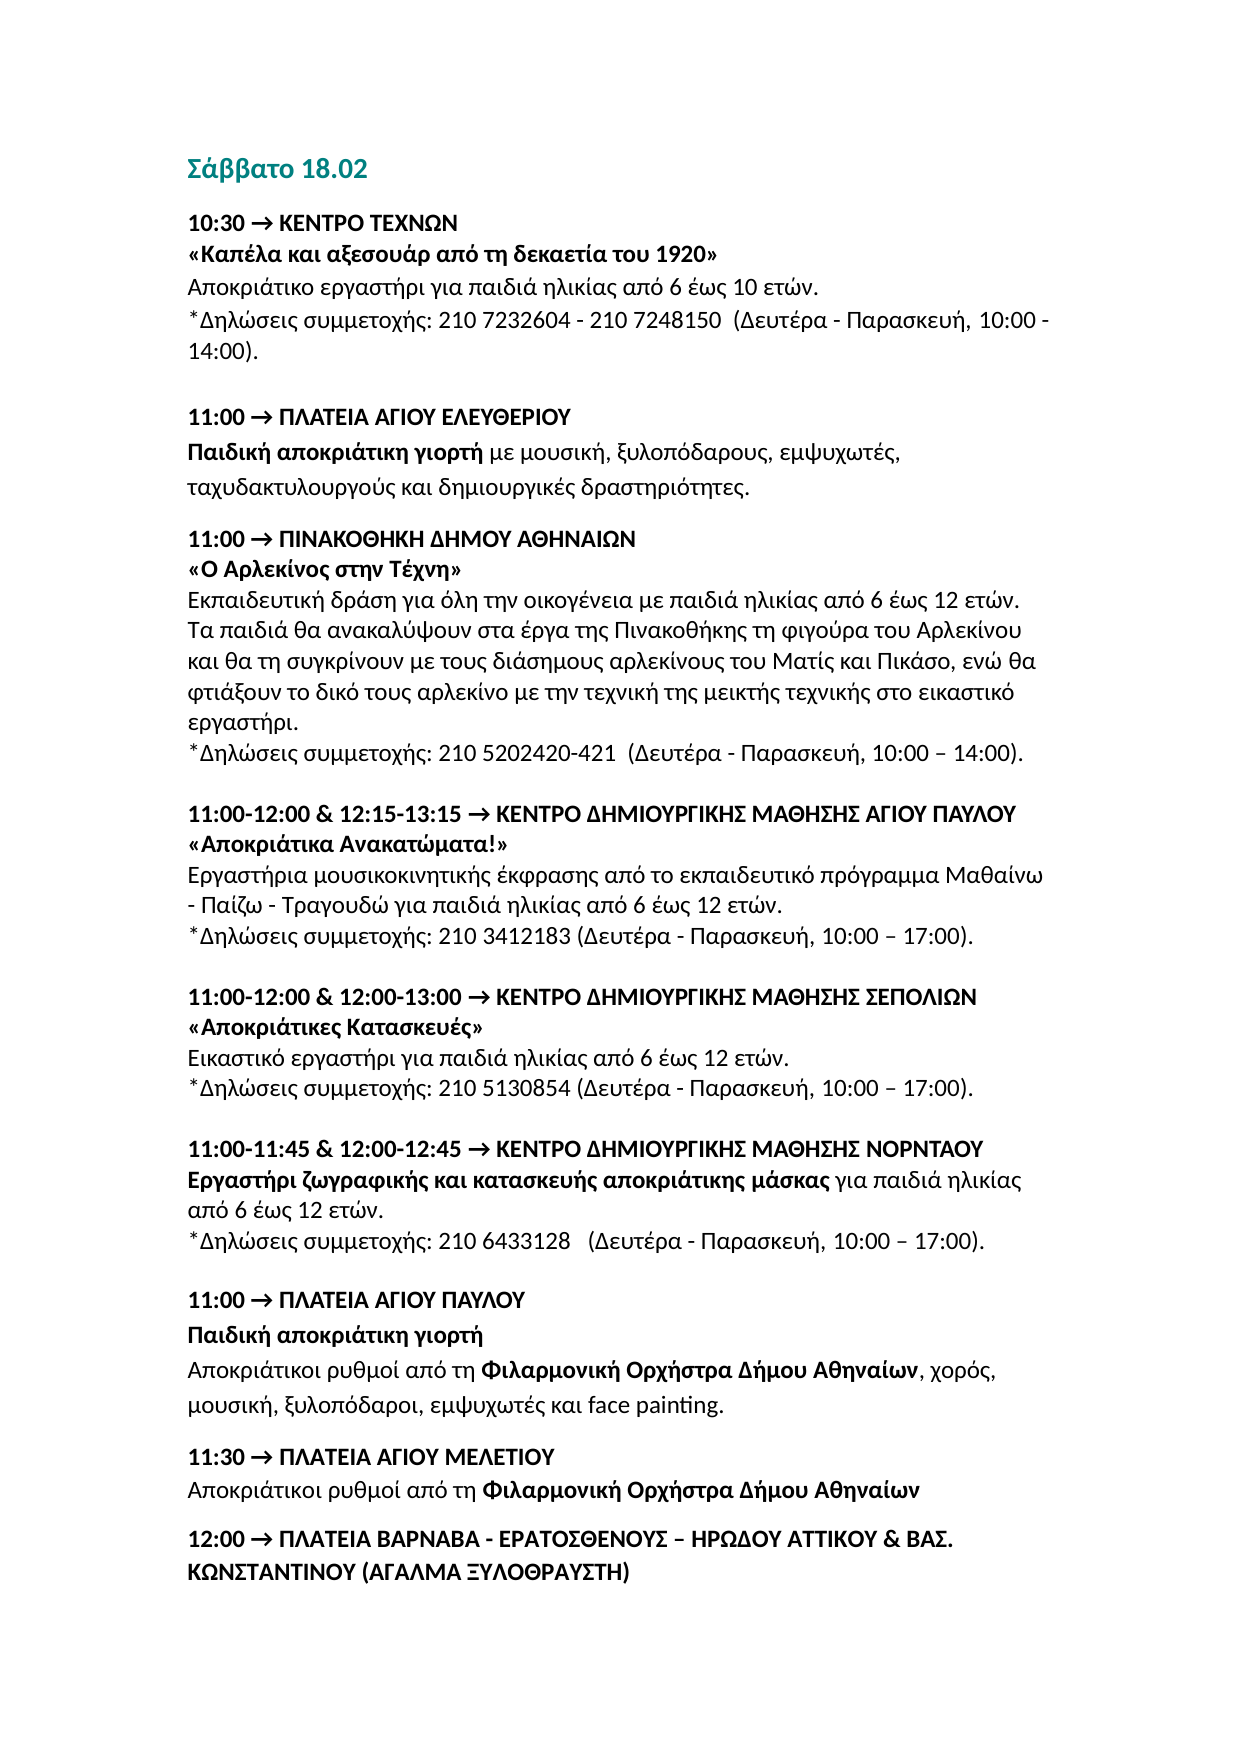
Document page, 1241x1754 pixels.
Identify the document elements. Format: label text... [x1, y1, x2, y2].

text 11:00 → ΠΙΝΑΚΟΘΗΚΗ ΔΗΜΟΥ ΑΘΗΝΑΙΩΝ [187, 523, 1053, 553]
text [187, 1523, 1053, 1587]
text 11:00-11:45 & 12:00-12:45 → ΚΕΝΤΡΟ ΔΗΜΙΟΥΡΓΙΚΗΣ ΜΑΘΗΣΗΣ ΝΟΡΝΤΑΟΥ [187, 1133, 1053, 1164]
text 11:00-12:00 & 12:00-13:00 → ΚΕΝΤΡΟ ΔΗΜΙΟΥΡΓΙΚΗΣ ΜΑΘΗΣΗΣ ΣΕΠΟΛΙΩΝ [187, 981, 1053, 1011]
text 11:30 → ΠΛΑΤΕΙΑ ΑΓΙΟΥ ΜΕΛΕΤΙΟΥ Αποκριάτικοι ρυθμοί από τη Φιλαρμονική Ορχήστρα Δήμου Αθηναίων [187, 1441, 1053, 1504]
text «Καπέλα και αξεσουάρ από τη δεκαετία του 1920» [187, 238, 1053, 268]
text 11:00 → ΠΛΑΤΕΙΑ ΑΓΙΟΥ ΕΛΕΥΘΕΡΙΟΥ Παιδική αποκριάτικη γιορτή με μουσική, ξυλοπόδαρους, εμψυχωτές, ταχυδακτυλουργούς και δημιουργικές δραστηριότητες. [187, 401, 1053, 502]
text *Δηλώσεις συμμετοχής: 210 3412183 (Δευτέρα - Παρασκευή, 10:00 – 17:00). [187, 920, 1053, 950]
text 10:30 → ΚΕΝΤΡΟ ΤΕΧΝΩΝ [187, 207, 1053, 238]
text 11:00 → ΠΛΑΤΕΙΑ ΑΓΙΟΥ ΠΑΥΛΟΥ Παιδική αποκριάτικη γιορτή Αποκριάτικοι ρυθμοί από τη Φιλαρμονική Ορχήστρα Δήμου Αθηναίων, χορός, μουσική, ξυλοπόδαροι, εμψυχωτές και face painting. [187, 1284, 1053, 1420]
text 11:00-12:00 & 12:15-13:15 → ΚΕΝΤΡΟ ΔΗΜΙΟΥΡΓΙΚΗΣ ΜΑΘΗΣΗΣ ΑΓΙΟΥ ΠΑΥΛΟΥ «Αποκριάτικα Ανακατώματα!» [187, 798, 1053, 859]
text Εργαστήρια μουσικοκινητικής έκφρασης από το εκπαιδευτικό πρόγραμμα Μαθαίνω - Παίζω - Τραγουδώ για παιδιά ηλικίας από 6 έως 12 ετών. [187, 859, 1053, 920]
text Αποκριάτικο εργαστήρι για παιδιά ηλικίας από 6 έως 10 ετών. [187, 271, 1053, 302]
text *Δηλώσεις συμμετοχής: 210 5202420-421 (Δευτέρα - Παρασκευή, 10:00 – 14:00). [187, 737, 1053, 767]
text Εικαστικό εργαστήρι για παιδιά ηλικίας από 6 έως 12 ετών. *Δηλώσεις συμμετοχής: 210 5130854 (Δευτέρα - Παρασκευή, 10:00 – 17:00). [187, 1042, 1053, 1103]
text Εργαστήρι ζωγραφικής και κατασκευής αποκριάτικης μάσκας για παιδιά ηλικίας από 6 έως 12 ετών. *Δηλώσεις συμμετοχής: 210 6433128 (Δευτέρα - Παρασκευή, 10:00 – 17:00). [187, 1164, 1053, 1284]
text «Αποκριάτικες Κατασκευές» [187, 1011, 1053, 1042]
text «Ο Αρλεκίνος στην Τέχνη» Εκπαιδευτική δράση για όλη την οικογένεια με παιδιά ηλικίας από 6 έως 12 ετών. Τα παιδιά θα ανακαλύψουν στα έργα της Πινακοθήκης τη φιγούρα του Αρλεκίνου και θα τη συγκρίνουν με τους διάσημους αρλεκίνους του Ματίς και Πικάσο, ενώ θα φτιάξουν το δικό τους αρλεκίνο με την τεχνική της μεικτής τεχνικής στο εικαστικό εργαστήρι. [187, 553, 1053, 737]
text *Δηλώσεις συμμετοχής: 210 7232604 - 210 7248150 (Δευτέρα - Παρασκευή, 10:00 - 14:00). [187, 304, 1053, 366]
text Σάββατο 18.02 [187, 150, 1053, 186]
